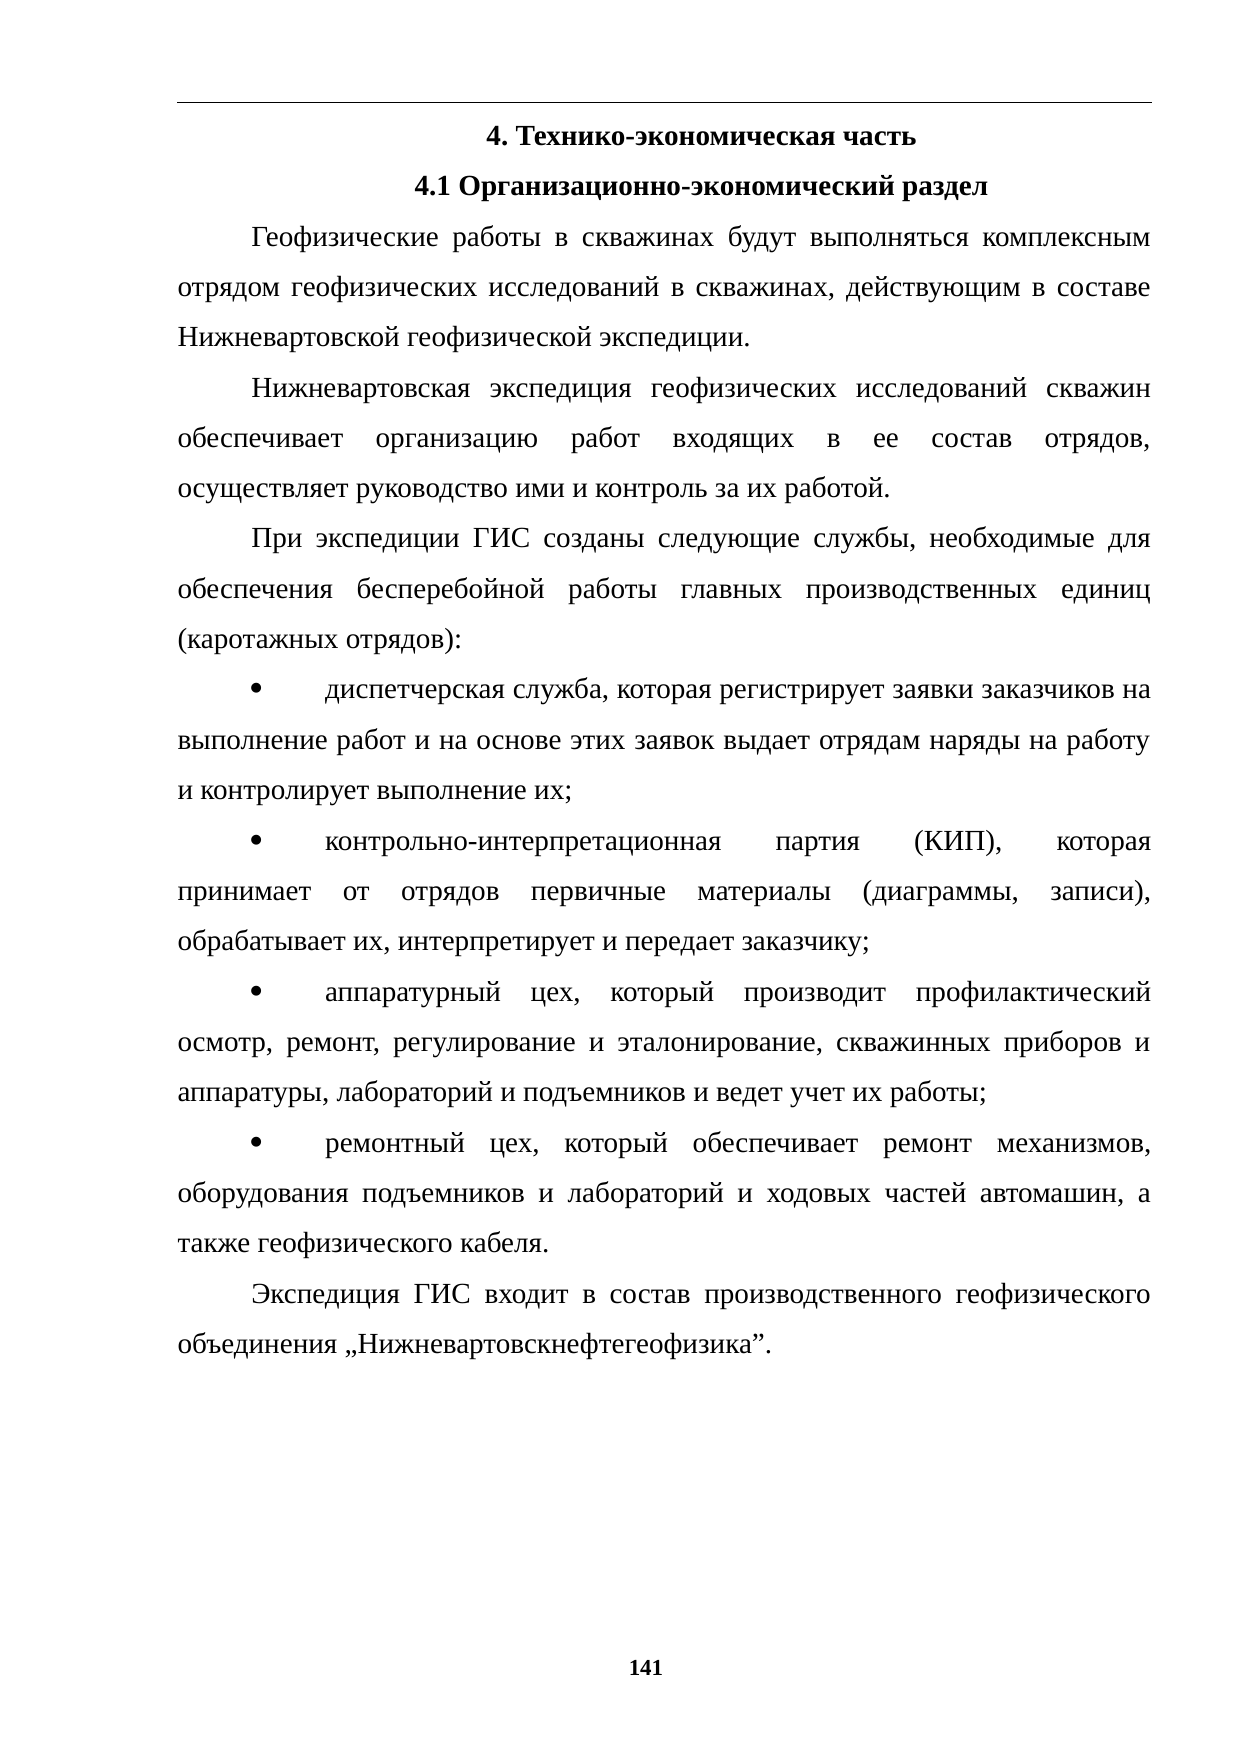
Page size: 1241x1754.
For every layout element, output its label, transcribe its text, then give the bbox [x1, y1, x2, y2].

text 4.1 Организационно-экономический раздел [177, 168, 1152, 202]
text При экспедиции ГИС созданы следующие службы, необходимые для обеспечения бесперебойной работы главных производственных единиц (каротажных отрядов): [177, 521, 1152, 655]
text 4. Технико-экономическая часть [177, 118, 1152, 152]
list диспетчерская служба, которая регистрирует заявки заказчиков на выполнение работ и на основе этих заявок выдает отрядам наряды на работу и контролирует выполнение их; [177, 672, 1152, 806]
text Экспедиция ГИС входит в состав производственного геофизического объединения „Нижневартовскнефтегеофизика”. [177, 1276, 1152, 1359]
text Нижневартовская экспедиция геофизических исследований скважин обеспечивает организацию работ входящих в ее состав отрядов, осуществляет руководство ими и контроль за их работой. [177, 370, 1152, 504]
list аппаратурный цех, который производит профилактический осмотр, ремонт, регулирование и эталонирование, скважинных приборов и аппаратуры, лабораторий и подъемников и ведет учет их работы; [177, 974, 1152, 1108]
list контрольно-интерпретационная партия (КИП), которая принимает от отрядов первичные материалы (диаграммы, записи), обрабатывает их, интерпретирует и передает заказчику; [177, 823, 1152, 957]
text Геофизические работы в скважинах будут выполняться комплексным отрядом геофизических исследований в скважинах, действующим в составе Нижневартовской геофизической экспедиции. [177, 219, 1152, 353]
list ремонтный цех, который обеспечивает ремонт механизмов, оборудования подъемников и лабораторий и ходовых частей автомашин, а также геофизического кабеля. [177, 1125, 1152, 1259]
